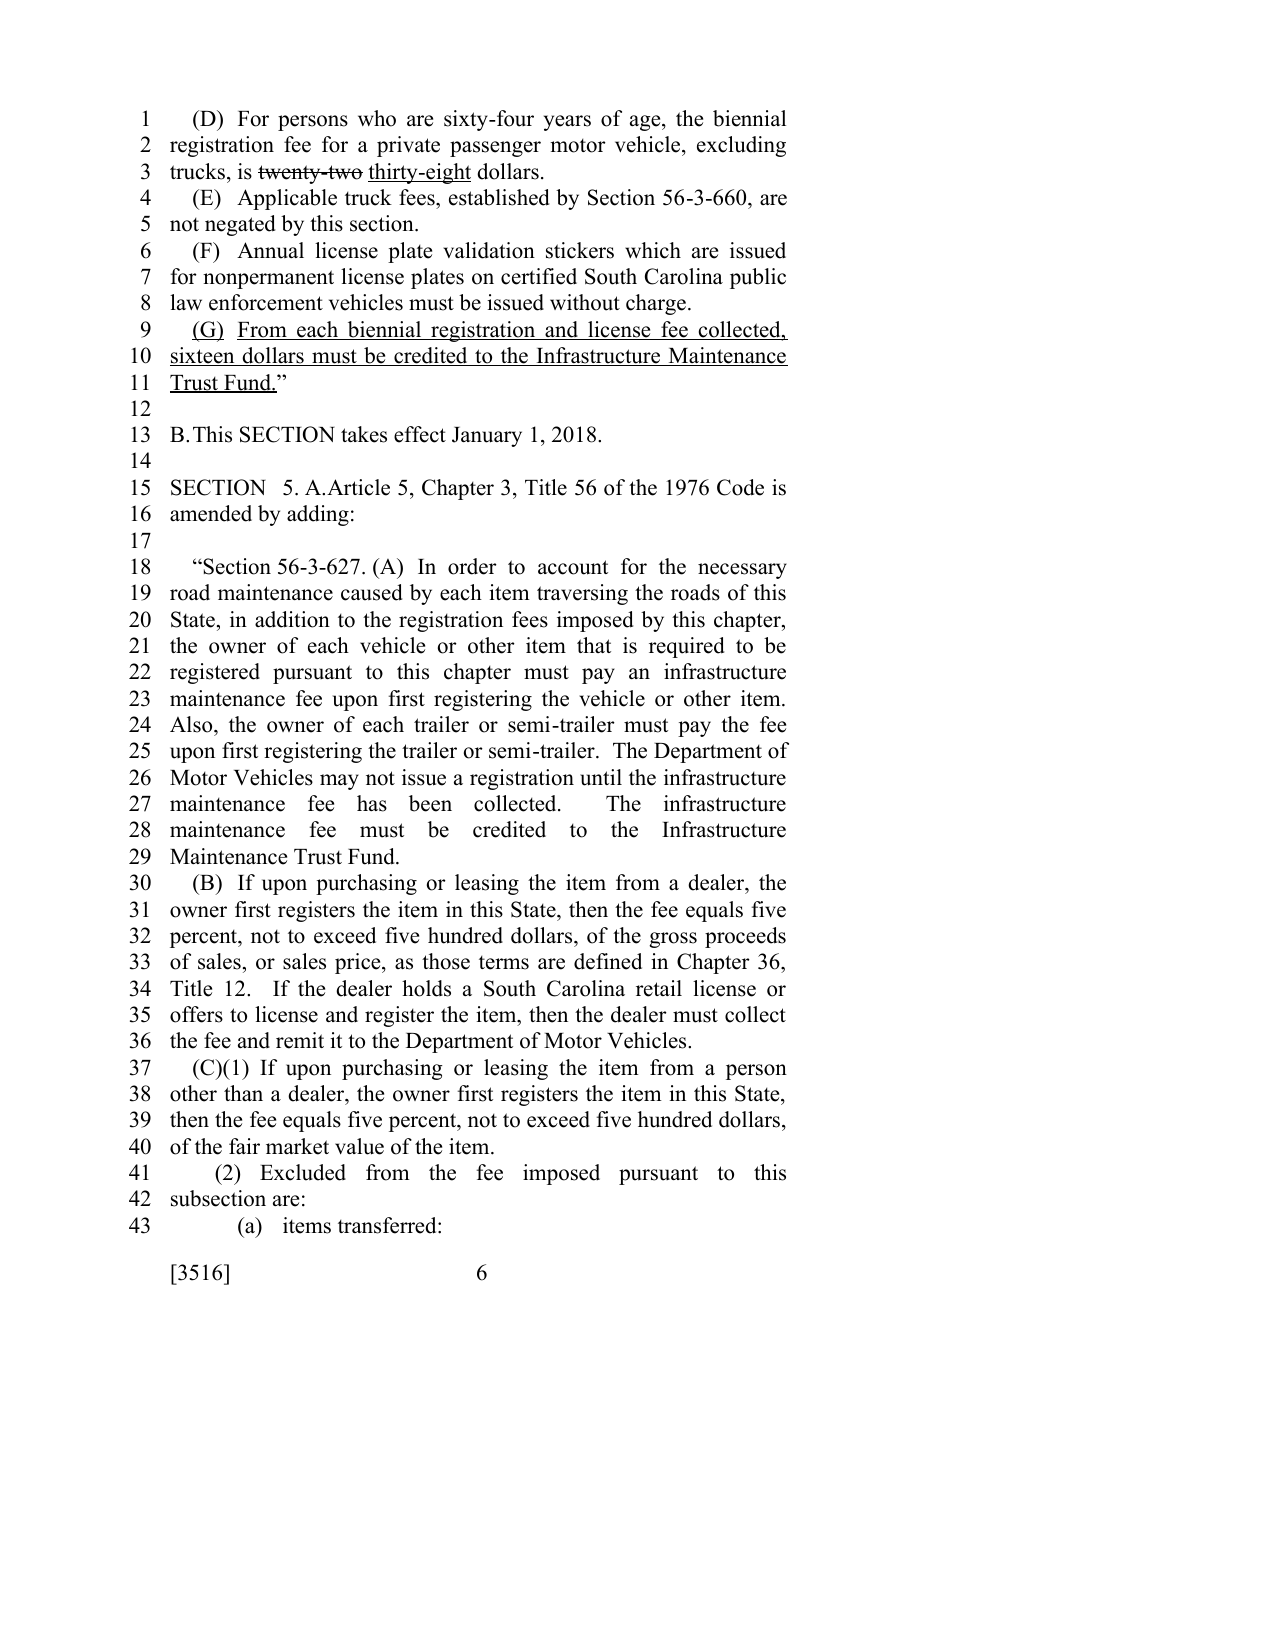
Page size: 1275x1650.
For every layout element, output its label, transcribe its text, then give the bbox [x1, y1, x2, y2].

text (F) Annual license plate validation stickers which are issued for nonpermanent license plates on certified South Carolina public law enforcement vehicles must be issued without charge. [169, 237, 787, 316]
text (B) If upon purchasing or leasing the item from a dealer, the owner first registers the item in this State, then the fee equals five percent, not to exceed five hundred dollars, of the gross proceeds of sales, or sales price, as those terms are defined in Chapter 36, Title 12. If the dealer holds a South Carolina retail license or offers to license and register the item, then the dealer must collect the fee and remit it to the Department of Motor Vehicles. [169, 869, 787, 1054]
text (G) From each biennial registration and license fee collected, sixteen dollars must be credited to the Infrastructure Maintenance Trust Fund.” [169, 366, 787, 395]
text (C)(1) If upon purchasing or leasing the item from a person other than a dealer, the owner first registers the item in this State, then the fee equals five percent, not to exceed five hundred dollars, of the fair market value of the item. [169, 1054, 787, 1159]
text (2) Excluded from the fee imposed pursuant to this subsection are: [169, 1159, 787, 1212]
text (G) From each biennial registration and license fee collected, sixteen dollars must be credited to the Infrastructure Maintenance Trust Fund.” [169, 316, 787, 365]
text SECTION 5. A. Article 5, Chapter 3, Title 56 of the 1976 Code is amended by adding: [169, 474, 787, 527]
text B. This SECTION takes effect January 1, 2018. [169, 421, 787, 448]
text (a) items transferred: [169, 1212, 787, 1238]
text (D) For persons who are sixty-four years of age, the biennial registration fee for a private passenger motor vehicle, excluding trucks, is twenty-two thirty-eight dollars. [169, 105, 787, 184]
text “Section 56-3-627. (A) In order to account for the necessary road maintenance caused by each item traversing the roads of this State, in addition to the registration fees imposed by this chapter, the owner of each vehicle or other item that is required to be registered pursuant to this chapter must pay an infrastructure maintenance fee upon first registering the vehicle or other item. Also, the owner of each trailer or semi-trailer must pay the fee upon first registering the trailer or semi-trailer. The Department of Motor Vehicles may not issue a registration until the infrastructure maintenance fee has been collected. The infrastructure maintenance fee must be credited to the Infrastructure Maintenance Trust Fund. [169, 553, 787, 869]
text (E) Applicable truck fees, established by Section 56-3-660, are not negated by this section. [169, 184, 787, 237]
